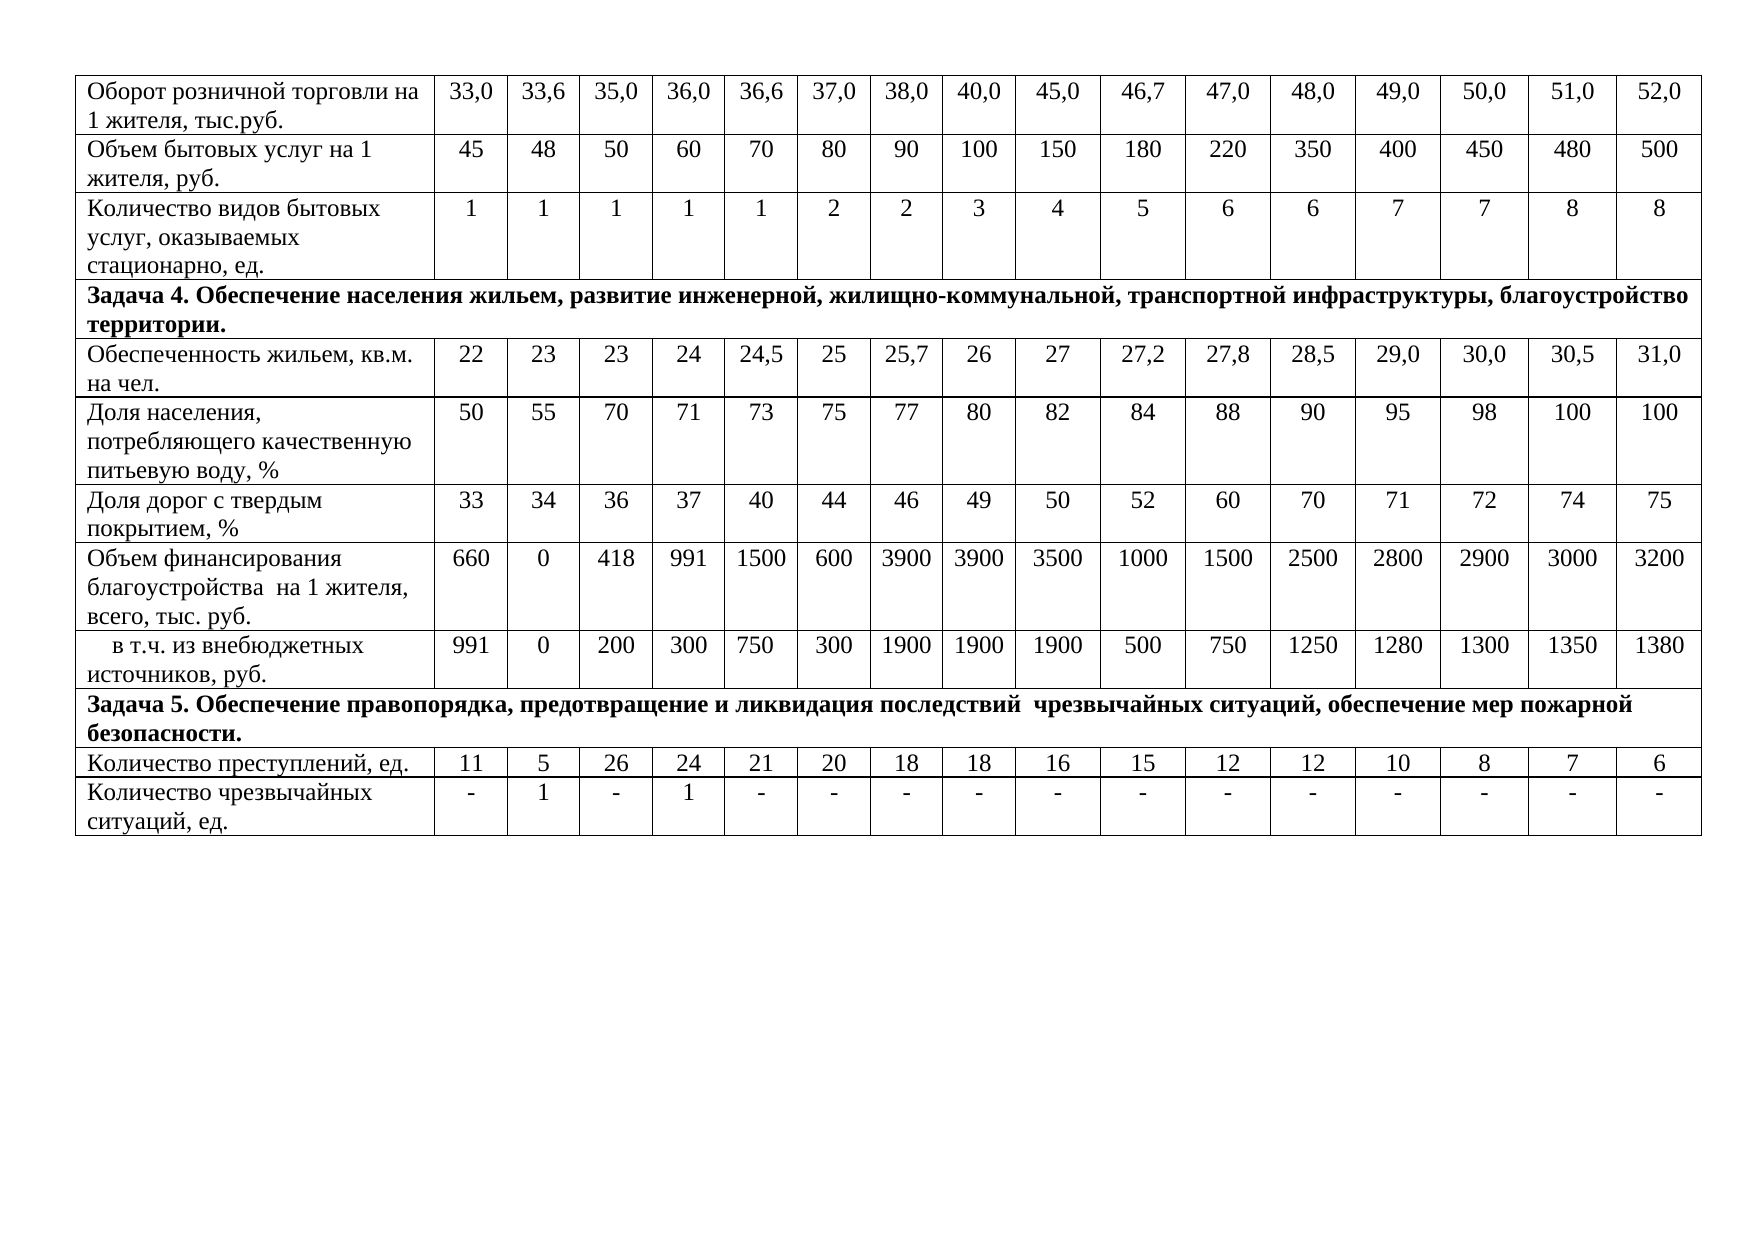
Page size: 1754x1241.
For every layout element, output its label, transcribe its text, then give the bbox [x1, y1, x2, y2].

table_cell 200 [580, 631, 652, 688]
table_cell 100 [1529, 398, 1616, 484]
table_cell 1350 [1529, 631, 1616, 688]
table_cell 27,8 [1186, 339, 1270, 396]
table_cell 40 [725, 485, 797, 542]
table_cell 3000 [1529, 543, 1616, 629]
table_cell 660 [435, 543, 507, 629]
table_cell 1900 [1016, 631, 1100, 688]
table_cell 1 [725, 193, 797, 279]
table_cell 991 [435, 631, 507, 688]
table_cell - [1101, 778, 1185, 835]
table_cell 40,0 [943, 76, 1015, 133]
table_cell 150 [1016, 135, 1100, 192]
table_cell Доля дорог с твердым покрытием, % [76, 485, 434, 542]
table_cell 7 [1441, 193, 1528, 279]
table_cell - [1617, 778, 1701, 835]
table_cell 50 [435, 398, 507, 484]
table_cell 8 [1529, 193, 1616, 279]
table_cell 1380 [1617, 631, 1701, 688]
table_cell 6 [1271, 193, 1355, 279]
table_cell 34 [508, 485, 579, 542]
table_cell 90 [1271, 398, 1355, 484]
table_cell 36 [580, 485, 652, 542]
table_cell 3 [943, 193, 1015, 279]
table_cell Количество видов бытовых услуг, оказываемых стационарно, ед. [76, 193, 434, 279]
table_cell 88 [1186, 398, 1270, 484]
table_cell 180 [1101, 135, 1185, 192]
table_cell 300 [653, 631, 724, 688]
table_cell 3200 [1617, 543, 1701, 629]
table_cell 18 [871, 748, 942, 776]
table_cell - [1441, 778, 1528, 835]
table_cell 2 [798, 193, 870, 279]
table_cell 10 [1356, 748, 1440, 776]
table_cell 44 [798, 485, 870, 542]
table_cell 46,7 [1101, 76, 1185, 133]
table_cell 29,0 [1356, 339, 1440, 396]
table_cell 46 [871, 485, 942, 542]
table_cell 350 [1271, 135, 1355, 192]
table_cell 1 [508, 193, 579, 279]
table_cell 82 [1016, 398, 1100, 484]
table_cell Оборот розничной торговли на 1 жителя, тыс.руб. [76, 76, 434, 133]
table_cell Задача 5. Обеспечение правопорядка, предотвращение и ликвидация последствий чрезвычайных ситуаций, обеспечение мер пожарной безопасности. [76, 689, 1701, 747]
table_cell 991 [653, 543, 724, 629]
table_cell 418 [580, 543, 652, 629]
table_cell 70 [580, 398, 652, 484]
table_cell 500 [1617, 135, 1701, 192]
table_cell 50,0 [1441, 76, 1528, 133]
table_cell 750 [725, 631, 797, 688]
table_cell в т.ч. из внебюджетных источников, руб. [76, 631, 434, 688]
table_cell 37 [653, 485, 724, 542]
table_cell 3900 [943, 543, 1015, 629]
table_cell - [1356, 778, 1440, 835]
table_cell 15 [1101, 748, 1185, 776]
table_cell Количество преступлений, ед. [76, 748, 434, 776]
table_cell 48 [508, 135, 579, 192]
table_cell 75 [798, 398, 870, 484]
table_cell 60 [653, 135, 724, 192]
table_cell 36,0 [653, 76, 724, 133]
table_cell 1250 [1271, 631, 1355, 688]
table_cell 77 [871, 398, 942, 484]
table_cell - [1186, 778, 1270, 835]
table_cell 7 [1529, 748, 1616, 776]
table_cell 24,5 [725, 339, 797, 396]
table_cell Обеспеченность жильем, кв.м. на чел. [76, 339, 434, 396]
table_cell 450 [1441, 135, 1528, 192]
table_cell 26 [943, 339, 1015, 396]
table_cell 25,7 [871, 339, 942, 396]
table_cell 6 [1186, 193, 1270, 279]
table_cell 70 [725, 135, 797, 192]
table_cell 51,0 [1529, 76, 1616, 133]
table_cell - [871, 778, 942, 835]
table_cell 55 [508, 398, 579, 484]
table_cell 1280 [1356, 631, 1440, 688]
table_cell 0 [508, 631, 579, 688]
table_cell 98 [1441, 398, 1528, 484]
table_cell - [580, 778, 652, 835]
table_cell 500 [1101, 631, 1185, 688]
table_cell 73 [725, 398, 797, 484]
table_cell 0 [508, 543, 579, 629]
table_cell 75 [1617, 485, 1701, 542]
table_cell 1 [508, 778, 579, 835]
table_cell - [725, 778, 797, 835]
table_cell 45,0 [1016, 76, 1100, 133]
table_cell 27,2 [1101, 339, 1185, 396]
table_cell 49 [943, 485, 1015, 542]
table_cell 24 [653, 748, 724, 776]
table_cell 400 [1356, 135, 1440, 192]
table_cell - [943, 778, 1015, 835]
table_cell 480 [1529, 135, 1616, 192]
table_cell 12 [1271, 748, 1355, 776]
table_cell 25 [798, 339, 870, 396]
table_cell 47,0 [1186, 76, 1270, 133]
table_cell 7 [1356, 193, 1440, 279]
table_cell 1900 [943, 631, 1015, 688]
table_cell - [1271, 778, 1355, 835]
table_cell 48,0 [1271, 76, 1355, 133]
table_cell 1 [580, 193, 652, 279]
table_cell 37,0 [798, 76, 870, 133]
table_cell 80 [943, 398, 1015, 484]
table_cell 60 [1186, 485, 1270, 542]
table_cell Объем финансирования благоустройства на 1 жителя, всего, тыс. руб. [76, 543, 434, 629]
table_cell 90 [871, 135, 942, 192]
table_cell 2500 [1271, 543, 1355, 629]
table_cell 28,5 [1271, 339, 1355, 396]
table_cell 71 [1356, 485, 1440, 542]
table_cell 71 [653, 398, 724, 484]
table_cell 600 [798, 543, 870, 629]
table_cell 36,6 [725, 76, 797, 133]
table_cell 1 [435, 193, 507, 279]
table_cell 1 [653, 193, 724, 279]
table_cell 2800 [1356, 543, 1440, 629]
table_cell 23 [580, 339, 652, 396]
table_cell Доля населения, потребляющего качественную питьевую воду, % [76, 398, 434, 484]
table_cell 100 [1617, 398, 1701, 484]
table_cell 11 [435, 748, 507, 776]
table_cell 72 [1441, 485, 1528, 542]
table_cell 80 [798, 135, 870, 192]
table_cell 50 [1016, 485, 1100, 542]
table_cell - [1016, 778, 1100, 835]
table_cell 20 [798, 748, 870, 776]
table_cell 2900 [1441, 543, 1528, 629]
table_cell 24 [653, 339, 724, 396]
table_cell 18 [943, 748, 1015, 776]
table_cell 2 [871, 193, 942, 279]
table_cell 30,5 [1529, 339, 1616, 396]
table_cell 22 [435, 339, 507, 396]
table_cell Количество чрезвычайных ситуаций, ед. [76, 778, 434, 835]
table_cell 1300 [1441, 631, 1528, 688]
table_cell 1500 [1186, 543, 1270, 629]
table_cell 8 [1441, 748, 1528, 776]
table_cell 31,0 [1617, 339, 1701, 396]
table_cell 5 [1101, 193, 1185, 279]
table_cell 84 [1101, 398, 1185, 484]
table_cell 74 [1529, 485, 1616, 542]
table_cell 6 [1617, 748, 1701, 776]
table_cell Объем бытовых услуг на 1 жителя, руб. [76, 135, 434, 192]
table_cell 45 [435, 135, 507, 192]
table_cell 33,6 [508, 76, 579, 133]
table_cell 16 [1016, 748, 1100, 776]
table_cell 50 [580, 135, 652, 192]
table_cell 30,0 [1441, 339, 1528, 396]
table_cell 95 [1356, 398, 1440, 484]
table_cell - [798, 778, 870, 835]
table_cell 1 [653, 778, 724, 835]
table_cell 3900 [871, 543, 942, 629]
table_cell 1000 [1101, 543, 1185, 629]
table_cell 33,0 [435, 76, 507, 133]
table_cell 220 [1186, 135, 1270, 192]
table_cell 35,0 [580, 76, 652, 133]
table_cell 33 [435, 485, 507, 542]
table_cell 23 [508, 339, 579, 396]
table_cell Задача 4. Обеспечение населения жильем, развитие инженерной, жилищно-коммунальной, транспортной инфраструктуры, благоустройство территории. [76, 280, 1701, 338]
table_cell 5 [508, 748, 579, 776]
table_cell 49,0 [1356, 76, 1440, 133]
table_cell 100 [943, 135, 1015, 192]
table_cell - [1529, 778, 1616, 835]
table_cell 52,0 [1617, 76, 1701, 133]
table_cell 4 [1016, 193, 1100, 279]
table_cell 27 [1016, 339, 1100, 396]
table_cell 3500 [1016, 543, 1100, 629]
table_cell - [435, 778, 507, 835]
table_cell 300 [798, 631, 870, 688]
table_cell 26 [580, 748, 652, 776]
table_cell 70 [1271, 485, 1355, 542]
table_cell 38,0 [871, 76, 942, 133]
table_cell 21 [725, 748, 797, 776]
table_cell 750 [1186, 631, 1270, 688]
table_cell 52 [1101, 485, 1185, 542]
table_cell 12 [1186, 748, 1270, 776]
table_cell 1500 [725, 543, 797, 629]
table_cell 1900 [871, 631, 942, 688]
table_cell 8 [1617, 193, 1701, 279]
